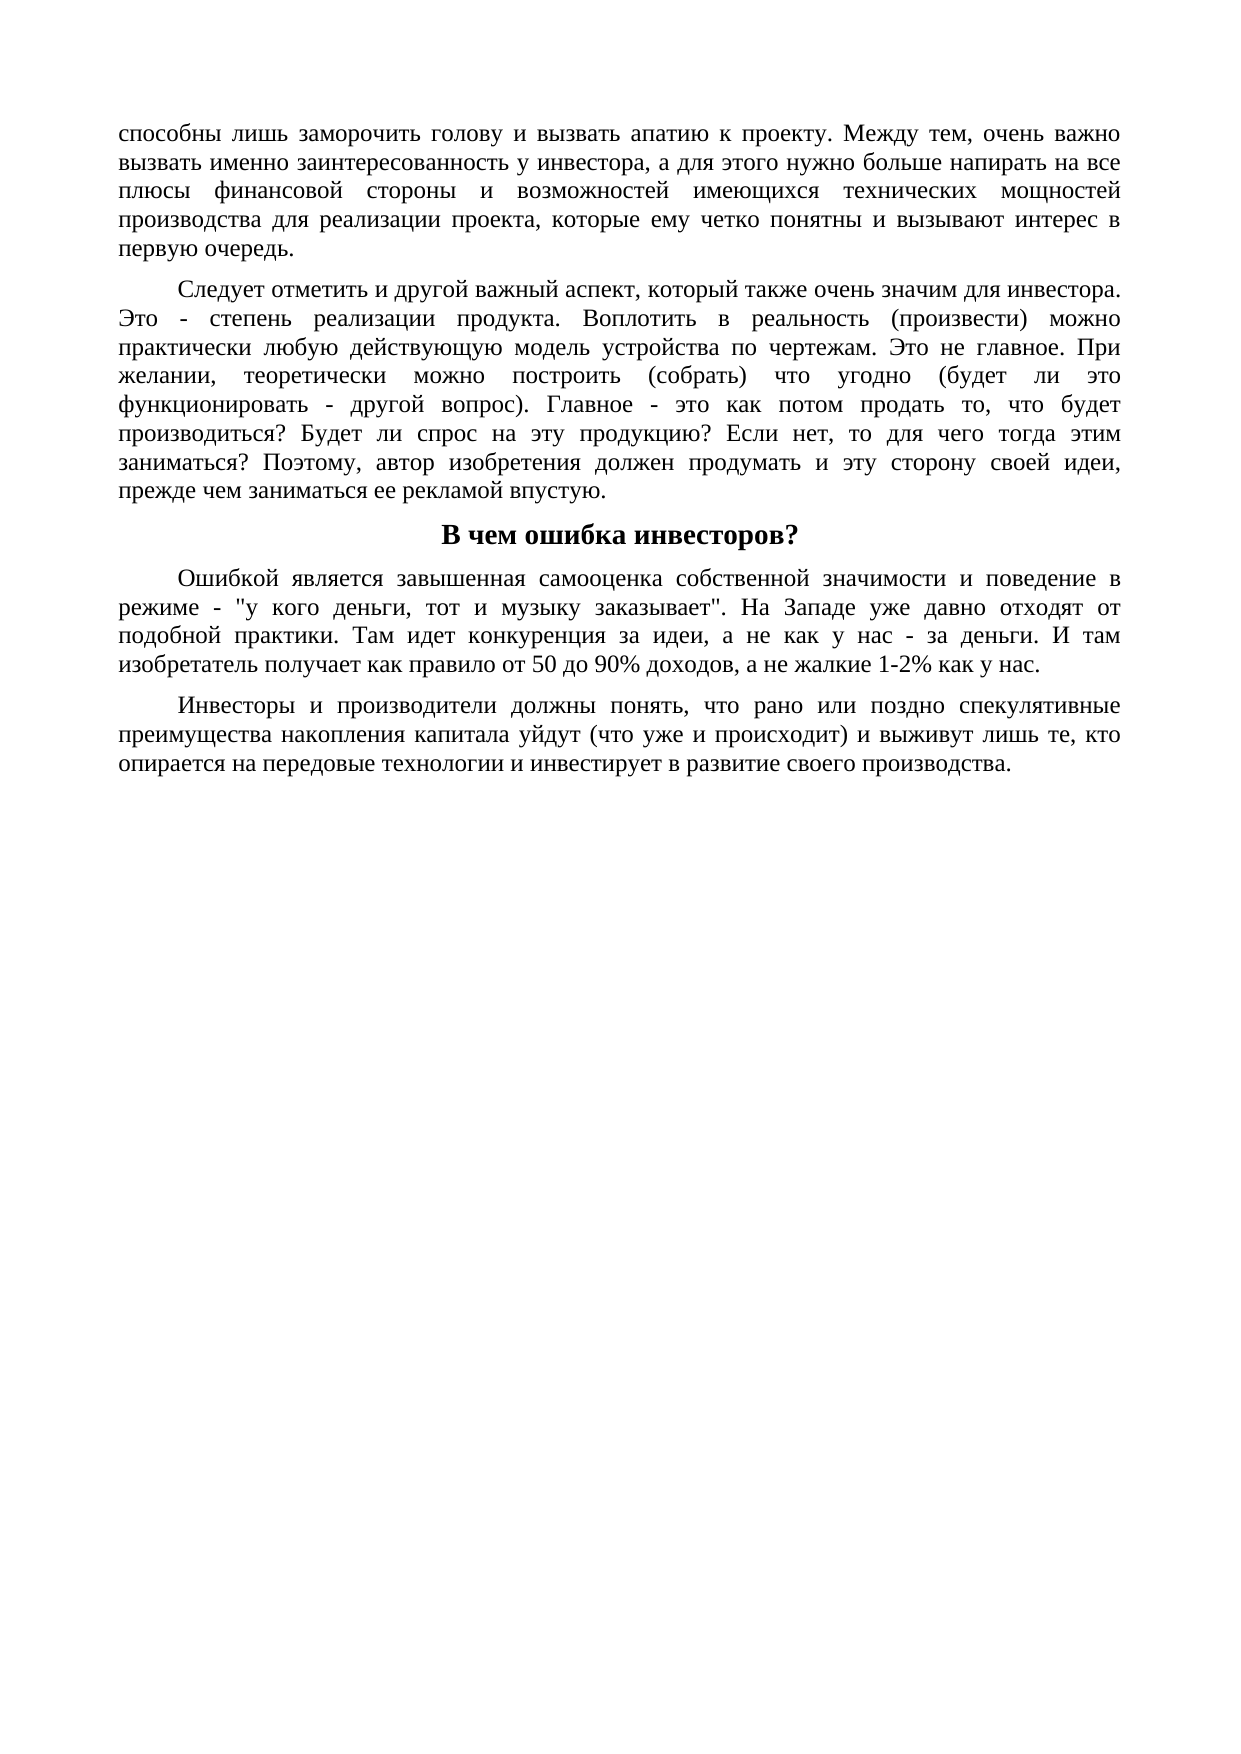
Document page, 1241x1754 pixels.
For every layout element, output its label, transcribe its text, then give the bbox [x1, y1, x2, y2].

text В чем ошибка инвесторов? [118, 517, 1122, 550]
text Инвесторы и производители должны понять, что рано или поздно спекулятивные преимущества накопления капитала уйдут (что уже и происходит) и выживут лишь те, кто опирается на передовые технологии и инвестирует в развитие своего производства. [118, 690, 1122, 777]
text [118, 118, 1122, 262]
text Следует отметить и другой важный аспект, который также очень значим для инвестора. Это - степень реализации продукта. Воплотить в реальность (произвести) можно практически любую действующую модель устройства по чертежам. Это не главное. При желании, теоретически можно построить (собрать) что угодно (будет ли это функционировать - другой вопрос). Главное - это как потом продать то, что будет производиться? Будет ли спрос на эту продукцию? Если нет, то для чего тогда этим заниматься? Поэтому, автор изобретения должен продумать и эту сторону своей идеи, прежде чем заниматься ее рекламой впустую. [118, 274, 1122, 504]
text Ошибкой является завышенная самооценка собственной значимости и поведение в режиме - "у кого деньги, тот и музыку заказывает". На Западе уже давно отходят от подобной практики. Там идет конкуренция за идеи, а не как у нас - за деньги. И там изобретатель получает как правило от 50 до 90% доходов, а не жалкие 1-2% как у нас. [118, 563, 1122, 678]
